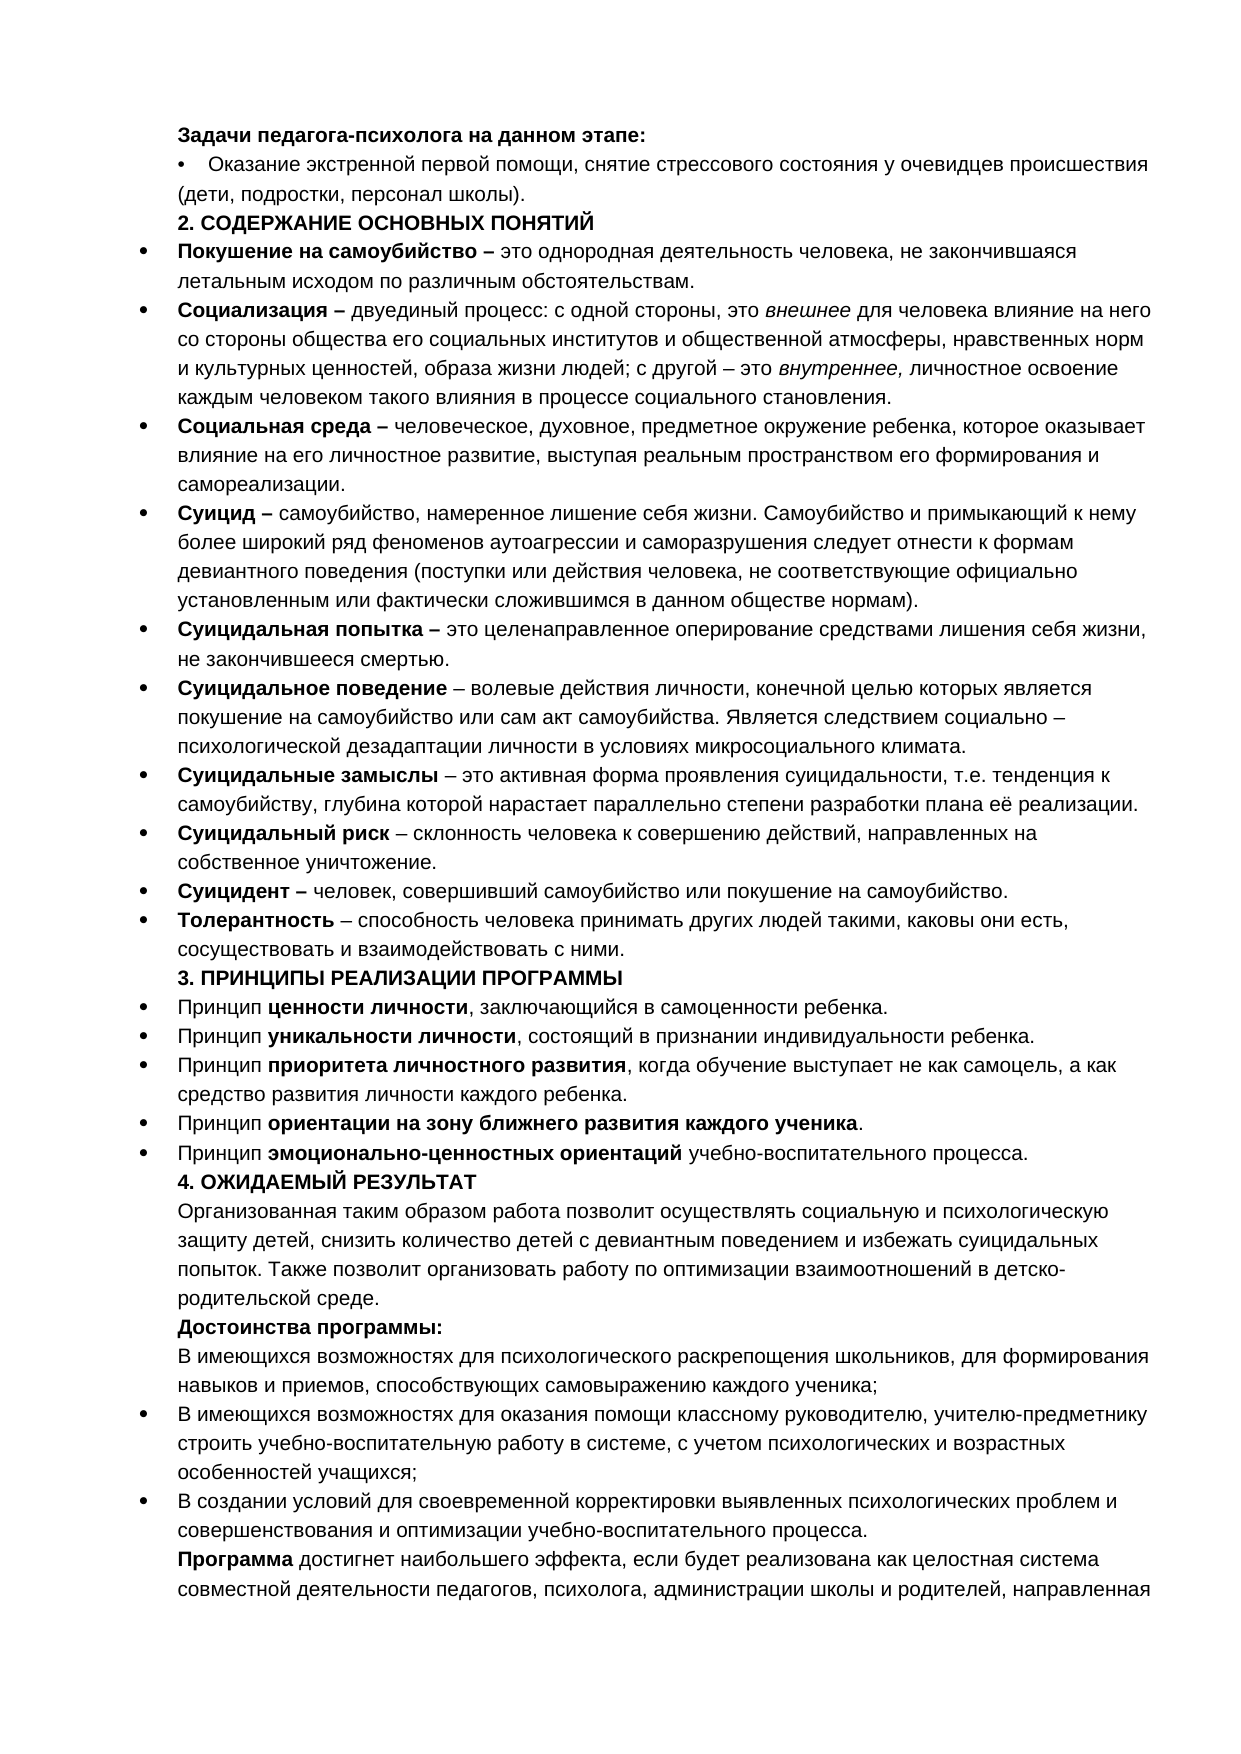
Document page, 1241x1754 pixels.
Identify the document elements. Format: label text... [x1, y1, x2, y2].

list Толерантность – способность человека принимать других людей такими, каковы они есть, сосуществовать и взаимодействовать с ними. [140, 903, 1152, 961]
list Социальная среда – человеческое, духовное, предметное окружение ребенка, которое оказывает влияние на его личностное развитие, выступая реальным пространством его формирования и самореализации. [140, 409, 1152, 496]
list Принцип ценности личности, заключающийся в самоценности ребенка. [140, 990, 1152, 1019]
list Принцип приоритета личностного развития, когда обучение выступает не как самоцель, а как средство развития личности каждого ребенка. [140, 1048, 1152, 1106]
text 4. ОЖИДАЕМЫЙ РЕЗУЛЬТАТ [177, 1164, 1152, 1193]
list Покушение на самоубийство – это однородная деятельность человека, не закончившаяся летальным исходом по различным обстоятельствам. [140, 234, 1152, 292]
list Суицидальные замыслы – это активная форма проявления суицидальности, т.е. тенденция к самоубийству, глубина которой нарастает параллельно степени разработки плана её реализации. [140, 757, 1152, 816]
list В создании условий для своевременной корректировки выявленных психологических проблем и совершенствования и оптимизации учебно-воспитательного процесса. [140, 1484, 1152, 1542]
list Принцип эмоционально-ценностных ориентаций учебно-воспитательного процесса. [140, 1135, 1152, 1164]
text 3. ПРИНЦИПЫ РЕАЛИЗАЦИИ ПРОГРАММЫ [177, 961, 1152, 990]
list Принцип ориентации на зону ближнего развития каждого ученика. [140, 1106, 1152, 1135]
list Суицидент – человек, совершивший самоубийство или покушение на самоубийство. [140, 874, 1152, 903]
text Организованная таким образом работа позволит осуществлять социальную и психологическую защиту детей, снизить количество детей с девиантным поведением и избежать суицидальных попыток. Также позволит организовать работу по оптимизации взаимоотношений в детско-родительской среде. [177, 1193, 1152, 1310]
list В имеющихся возможностях для оказания помощи классному руководителю, учителю-предметнику строить учебно-воспитательную работу в системе, с учетом психологических и возрастных особенностей учащихся; [140, 1397, 1152, 1484]
text Достоинства программы: [177, 1310, 1152, 1339]
list Суицид – самоубийство, намеренное лишение себя жизни. Самоубийство и примыкающий к нему более широкий ряд феноменов аутоагрессии и саморазрушения следует отнести к формам девиантного поведения (поступки или действия человека, не соответствующие официально установленным или фактически сложившимся в данном обществе нормам). [140, 496, 1152, 612]
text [177, 118, 1152, 234]
list Суицидальный риск – склонность человека к совершению действий, направленных на собственное уничтожение. [140, 816, 1152, 874]
list Принцип уникальности личности, состоящий в признании индивидуальности ребенка. [140, 1019, 1152, 1048]
text В имеющихся возможностях для психологического раскрепощения школьников, для формирования навыков и приемов, способствующих самовыражению каждого ученика; [177, 1339, 1152, 1397]
list Суицидальное поведение – волевые действия личности, конечной целью которых является покушение на самоубийство или сам акт самоубийства. Является следствием социально – психологической дезадаптации личности в условиях микросоциального климата. [140, 670, 1152, 757]
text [177, 1542, 1152, 1600]
list Суицидальная попытка – это целенаправленное оперирование средствами лишения себя жизни, не закончившееся смертью. [140, 612, 1152, 670]
list Социализация – двуединый процесс: с одной стороны, это внешнее для человека влияние на него со стороны общества его социальных институтов и общественной атмосферы, нравственных норм и культурных ценностей, образа жизни людей; с другой – это внутреннее, личностное освоение каждым человеком такого влияния в процессе социального становления. [140, 292, 1152, 409]
